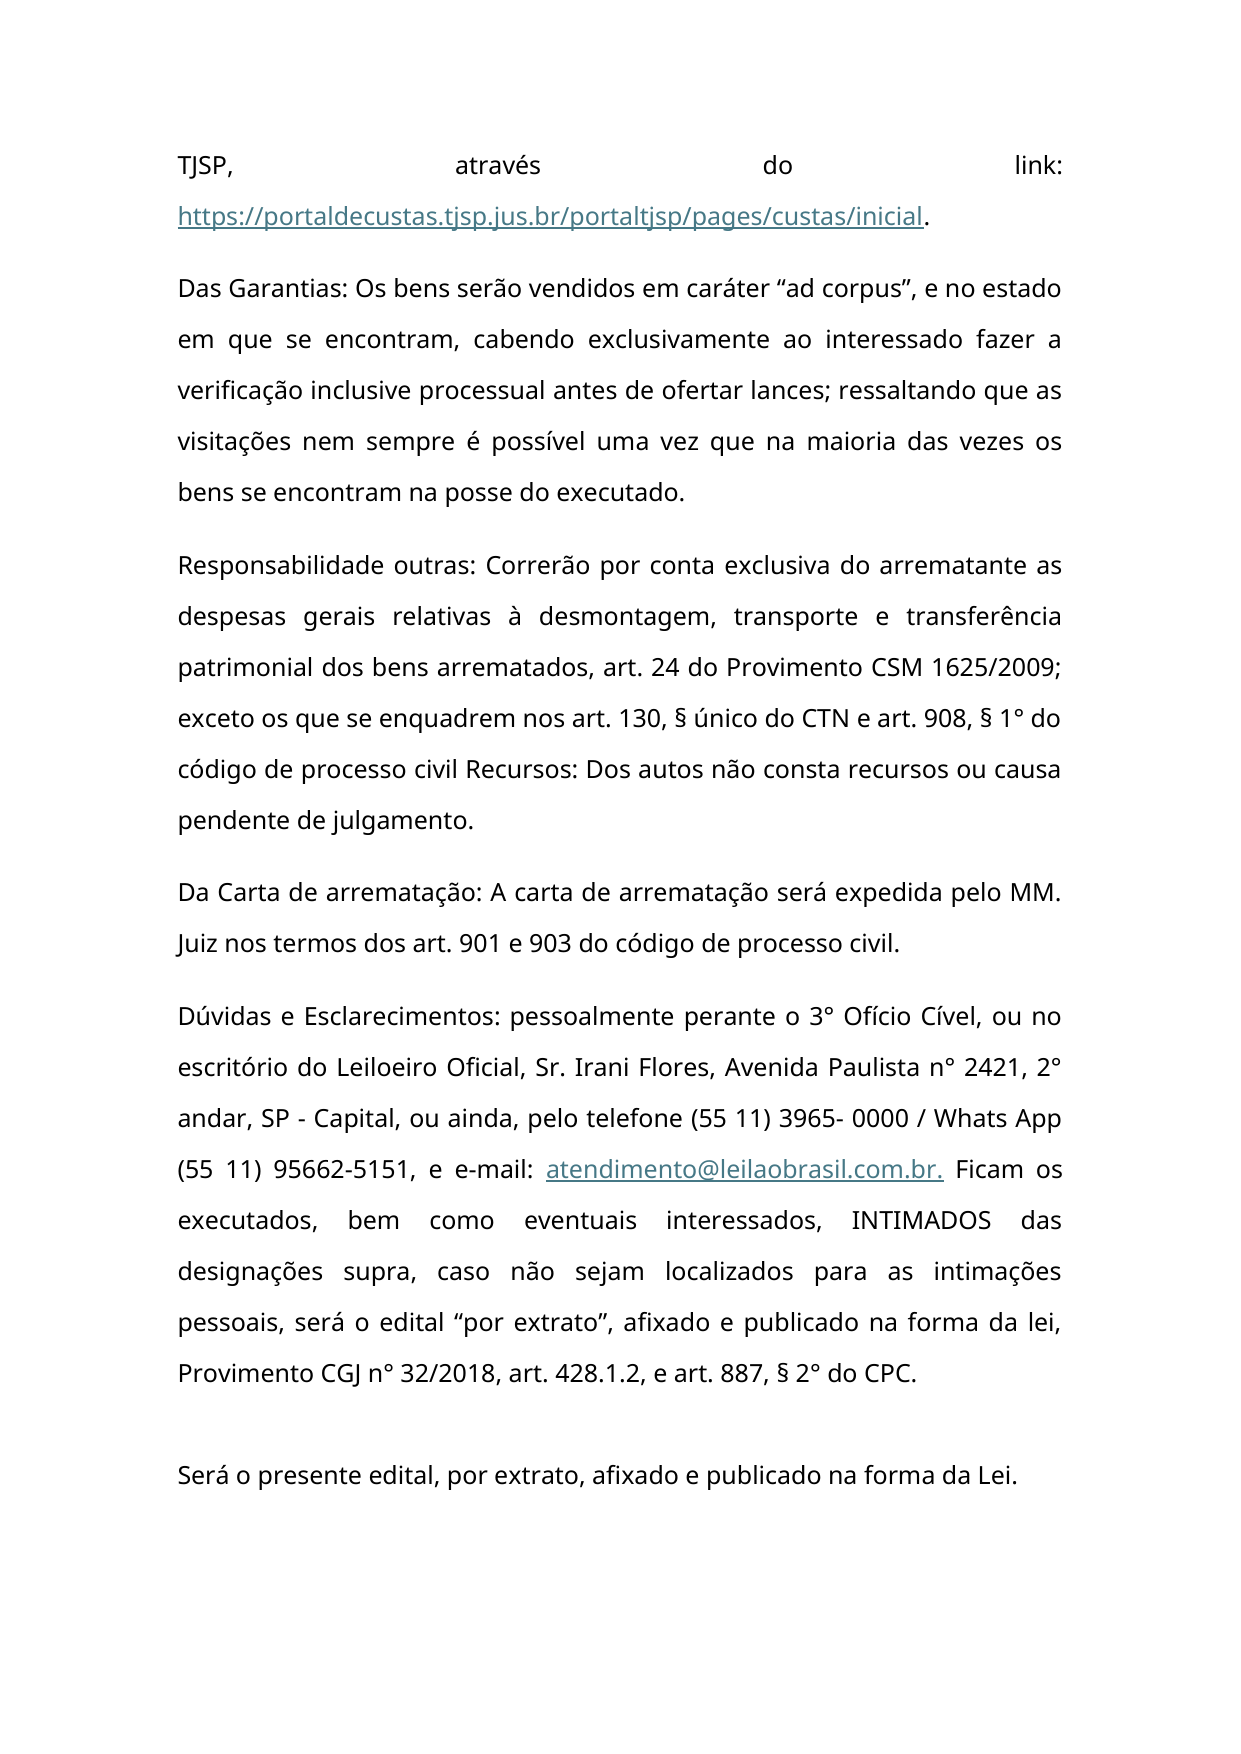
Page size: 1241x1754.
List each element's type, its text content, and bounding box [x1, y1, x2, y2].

text Dúvidas e Esclarecimentos: pessoalmente perante o 3° Ofício Cível, ou no escritório do Leiloeiro Oficial, Sr. Irani Flores, Avenida Paulista n° 2421, 2° andar, SP - Capital, ou ainda, pelo telefone (55 11) 3965- 0000 / Whats App (55 11) 95662-5151, e e-mail: atendimento@leilaobrasil.com.br. Ficam os executados, bem como eventuais interessados, INTIMADOS das designações supra, caso não sejam localizados para as intimações pessoais, será o edital “por extrato”, afixado e publicado na forma da lei, Provimento CGJ n° 32/2018, art. 428.1.2, e art. 887, § 2° do CPC. [177, 998, 1063, 1389]
text Responsabilidade outras: Correrão por conta exclusiva do arrematante as despesas gerais relativas à desmontagem, transporte e transferência patrimonial dos bens arrematados, art. 24 do Provimento CSM 1625/2009; exceto os que se enquadrem nos art. 130, § único do CTN e art. 908, § 1° do código de processo civil Recursos: Dos autos não consta recursos ou causa pendente de julgamento. [177, 547, 1063, 837]
text Das Garantias: Os bens serão vendidos em caráter “ad corpus”, e no estado em que se encontram, cabendo exclusivamente ao interessado fazer a verificação inclusive processual antes de ofertar lances; ressaltando que as visitações nem sempre é possível uma vez que na maioria das vezes os bens se encontram na posse do executado. [177, 271, 1063, 509]
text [177, 148, 1063, 233]
text Da Carta de arrematação: A carta de arrematação será expedida pelo MM. Juiz nos termos dos art. 901 e 903 do código de processo civil. [177, 875, 1063, 960]
text Será o presente edital, por extrato, afixado e publicado na forma da Lei. [177, 1458, 1063, 1492]
